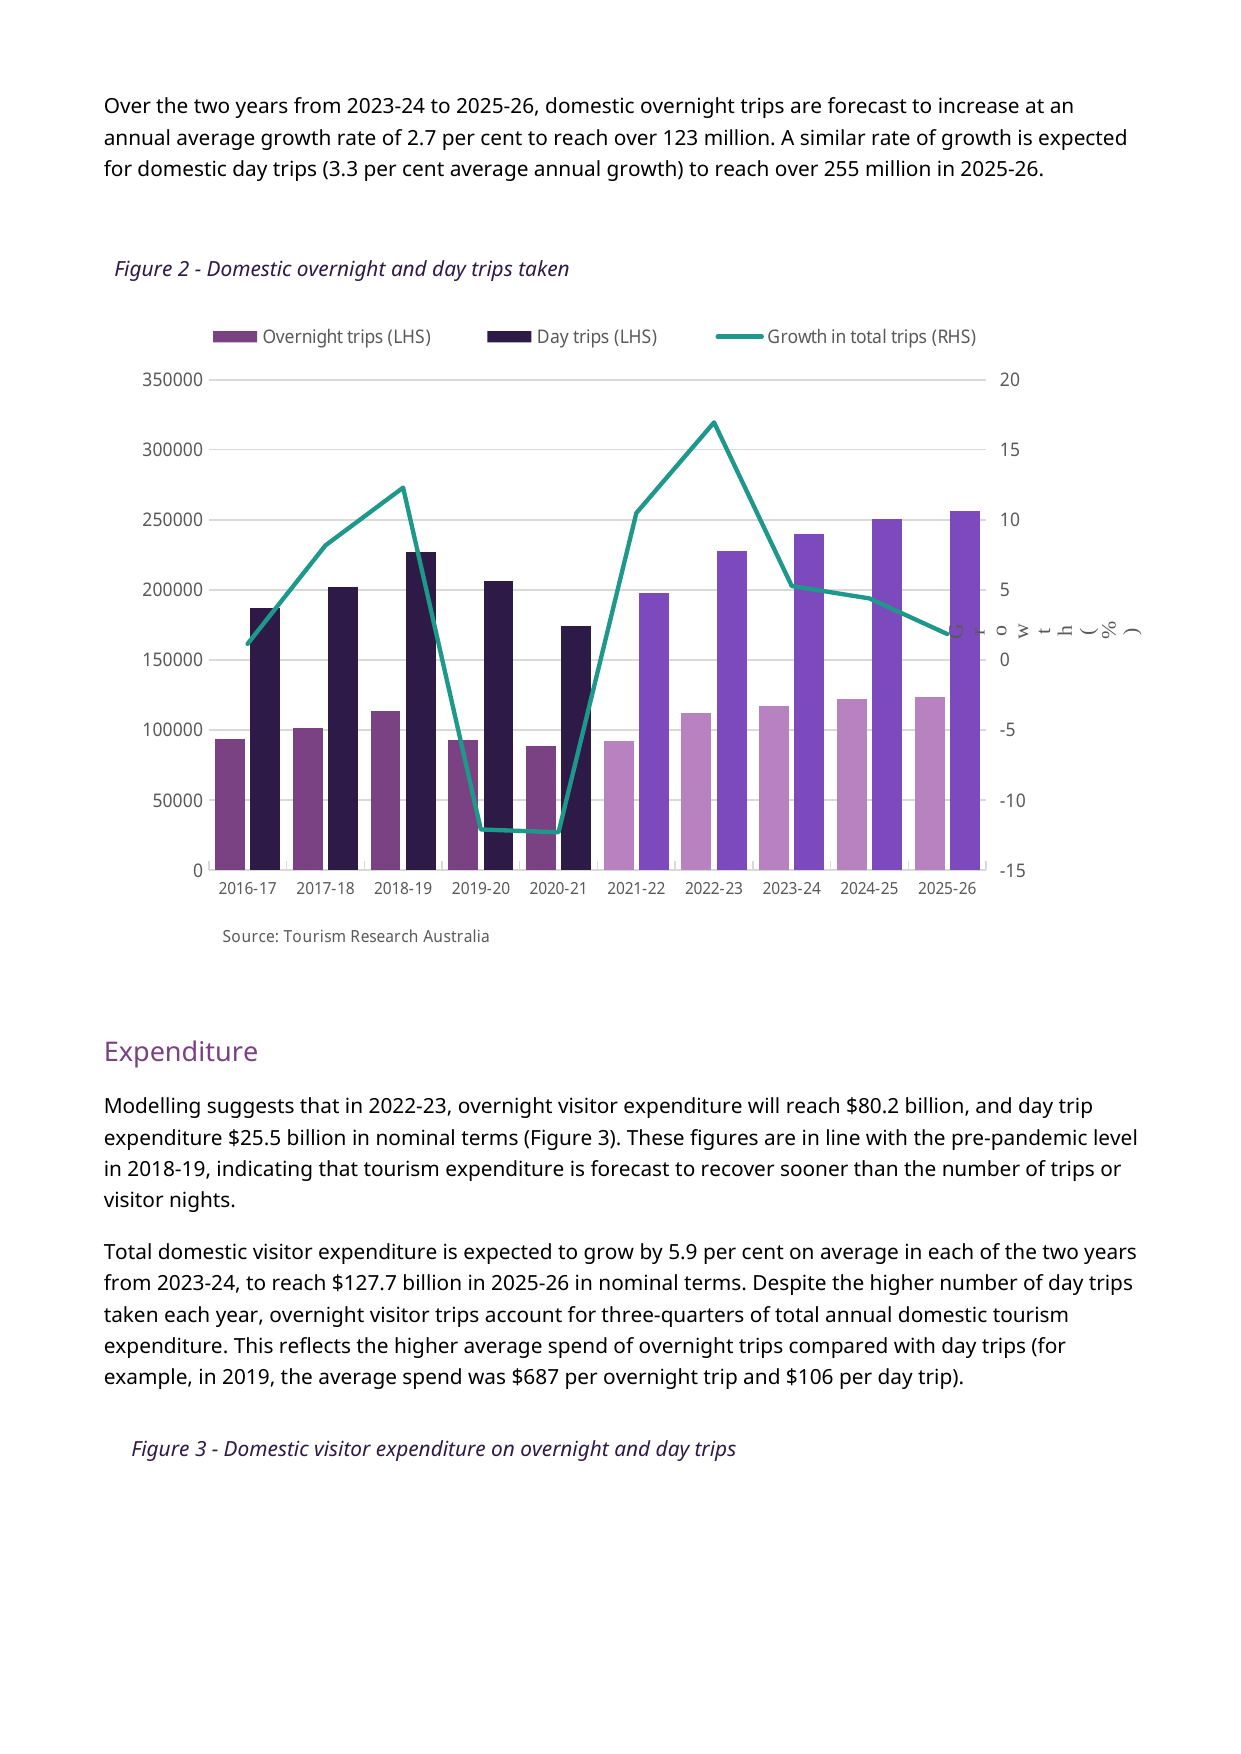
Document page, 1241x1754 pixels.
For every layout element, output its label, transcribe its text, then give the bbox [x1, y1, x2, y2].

text Modelling suggests that in 2022-23, overnight visitor expenditure will reach $80.2 billion, and day trip expenditure $25.5 billion in nominal terms (Figure 3). These figures are in line with the pre-pandemic level in 2018-19, indicating that tourism expenditure is forecast to recover sooner than the number of trips or visitor nights. [103, 1089, 1142, 1214]
subtitle Expenditure [103, 1037, 1142, 1068]
text Total domestic visitor expenditure is expected to grow by 5.9 per cent on average in each of the two years from 2023-24, to reach $127.7 billion in 2025-26 in nominal terms. Despite the higher number of day trips taken each year, overnight visitor trips account for three-quarters of total annual domestic tourism expenditure. This reflects the higher average spend of overnight trips compared with day trips (for example, in 2019, the average spend was $687 per overnight trip and $106 per day trip). [103, 1234, 1142, 1391]
list Over the two years from 2023-24 to 2025-26, domestic overnight trips are forecast to increase at an annual average growth rate of 2.7 per cent to reach over 123 million. A similar rate of growth is expected for domestic day trips (3.3 per cent average annual growth) to reach over 255 million in 2025-26. [103, 89, 1142, 182]
